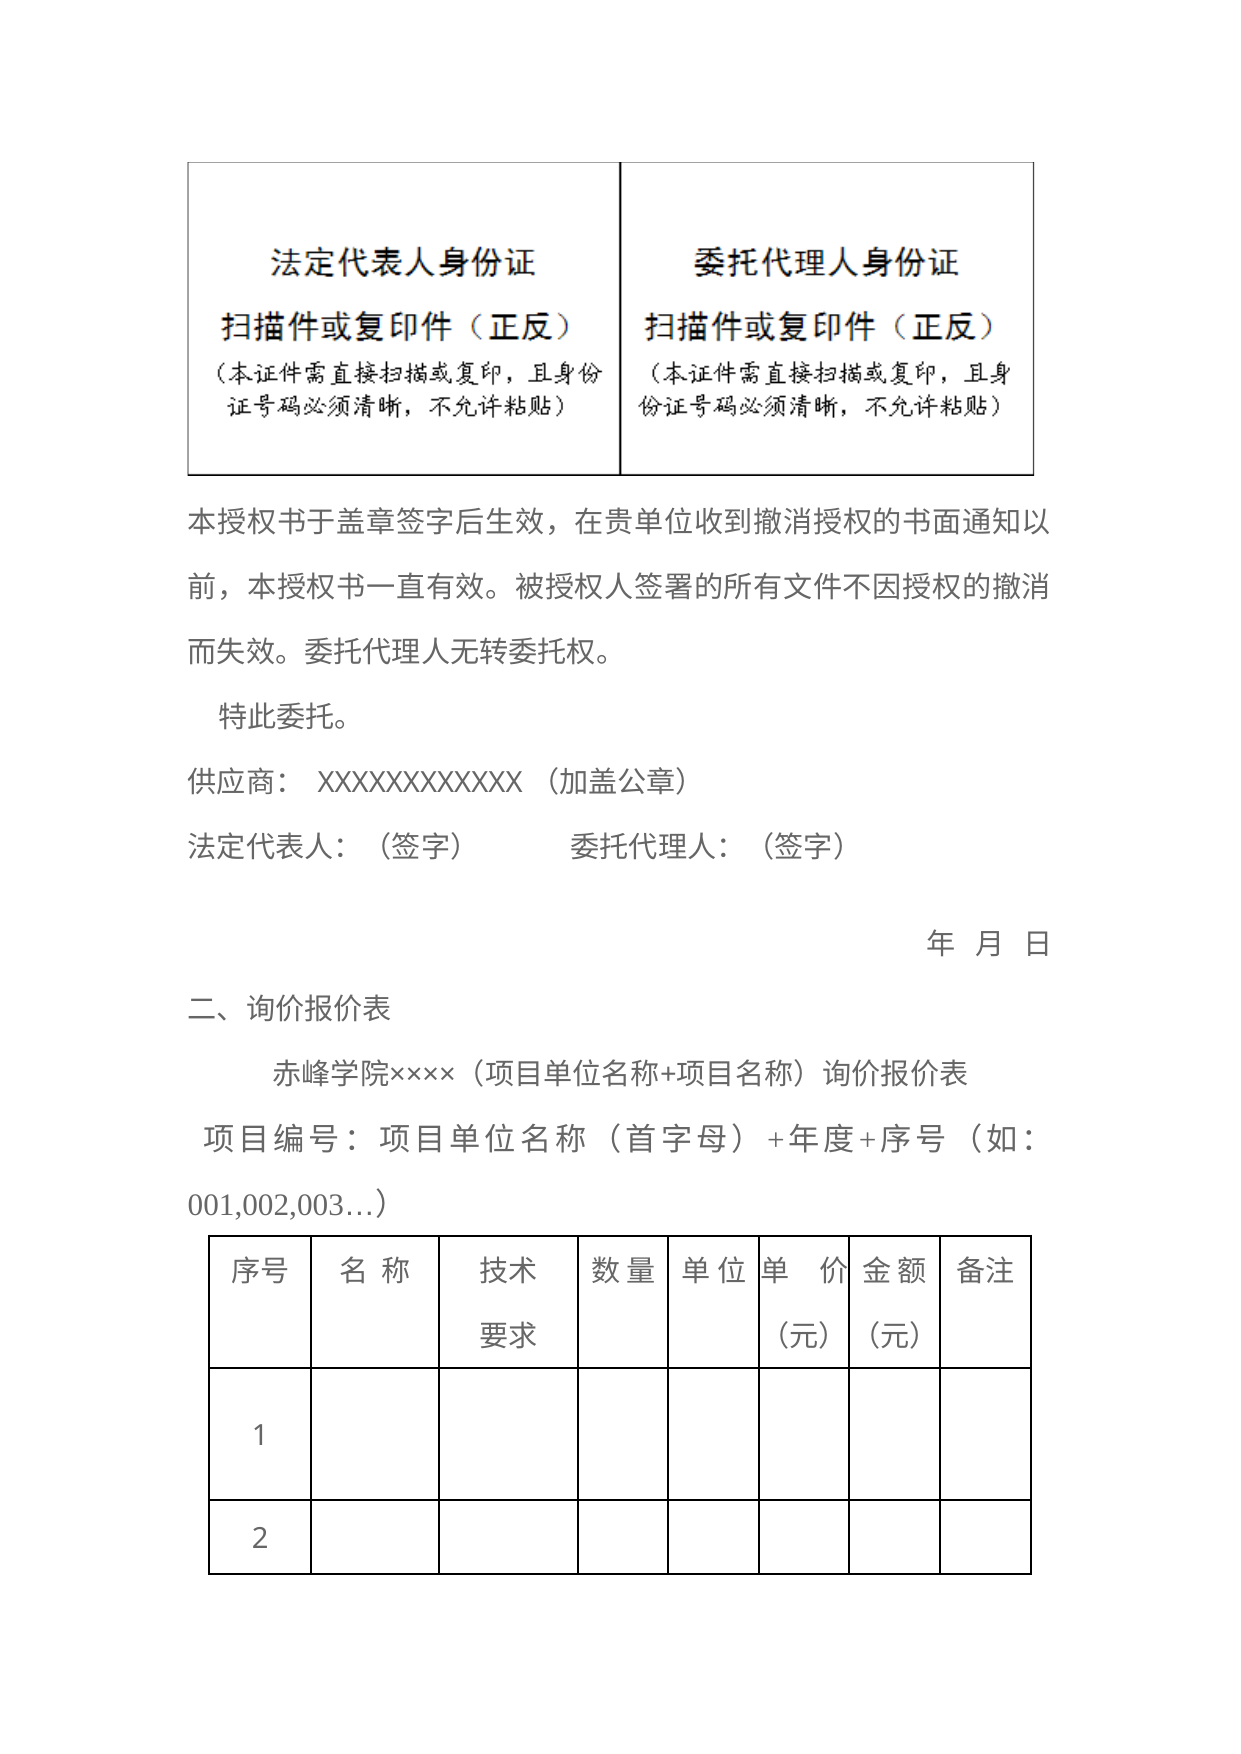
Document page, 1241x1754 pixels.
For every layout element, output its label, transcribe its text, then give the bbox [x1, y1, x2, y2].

table_cell [579, 1501, 667, 1573]
table_cell [440, 1501, 577, 1573]
text 项目编号：项目单位名称（首字母）+年度+序号（如：001,002,003…） [187, 1104, 1053, 1234]
picture [187, 162, 1035, 476]
table_cell [941, 1501, 1030, 1573]
table_header 金 额（元） [850, 1237, 939, 1367]
table_cell [440, 1369, 577, 1499]
table_header 序号 [210, 1237, 310, 1367]
table_cell 1 [210, 1369, 310, 1499]
table_cell [760, 1369, 848, 1499]
text 二、询价报价表 [187, 974, 1053, 1039]
table_header 数 量 [579, 1237, 667, 1367]
table_header 备注 [941, 1237, 1030, 1367]
text 年 月 日 [187, 909, 1053, 974]
text 特此委托。 [187, 682, 1053, 747]
table_header 名 称 [312, 1237, 438, 1367]
text 供应商： XXXXXXXXXXXX （加盖公章） [187, 747, 1053, 812]
table_header 技术 要求 [440, 1237, 577, 1367]
table_cell [312, 1501, 438, 1573]
table_header 单 位 [669, 1237, 758, 1367]
table_cell [579, 1369, 667, 1499]
text 赤峰学院××××（项目单位名称+项目名称）询价报价表 [187, 1039, 1053, 1104]
table_cell [850, 1501, 939, 1573]
table_cell [669, 1501, 758, 1573]
table_cell [941, 1369, 1030, 1499]
table_cell [669, 1369, 758, 1499]
text 法定代表人：（签字） 委托代理人：（签字） [187, 812, 1053, 877]
table_cell [760, 1501, 848, 1573]
table_cell 2 [210, 1501, 310, 1573]
table_cell [850, 1369, 939, 1499]
table_cell [312, 1369, 438, 1499]
table_header 单价（元） [760, 1237, 848, 1367]
